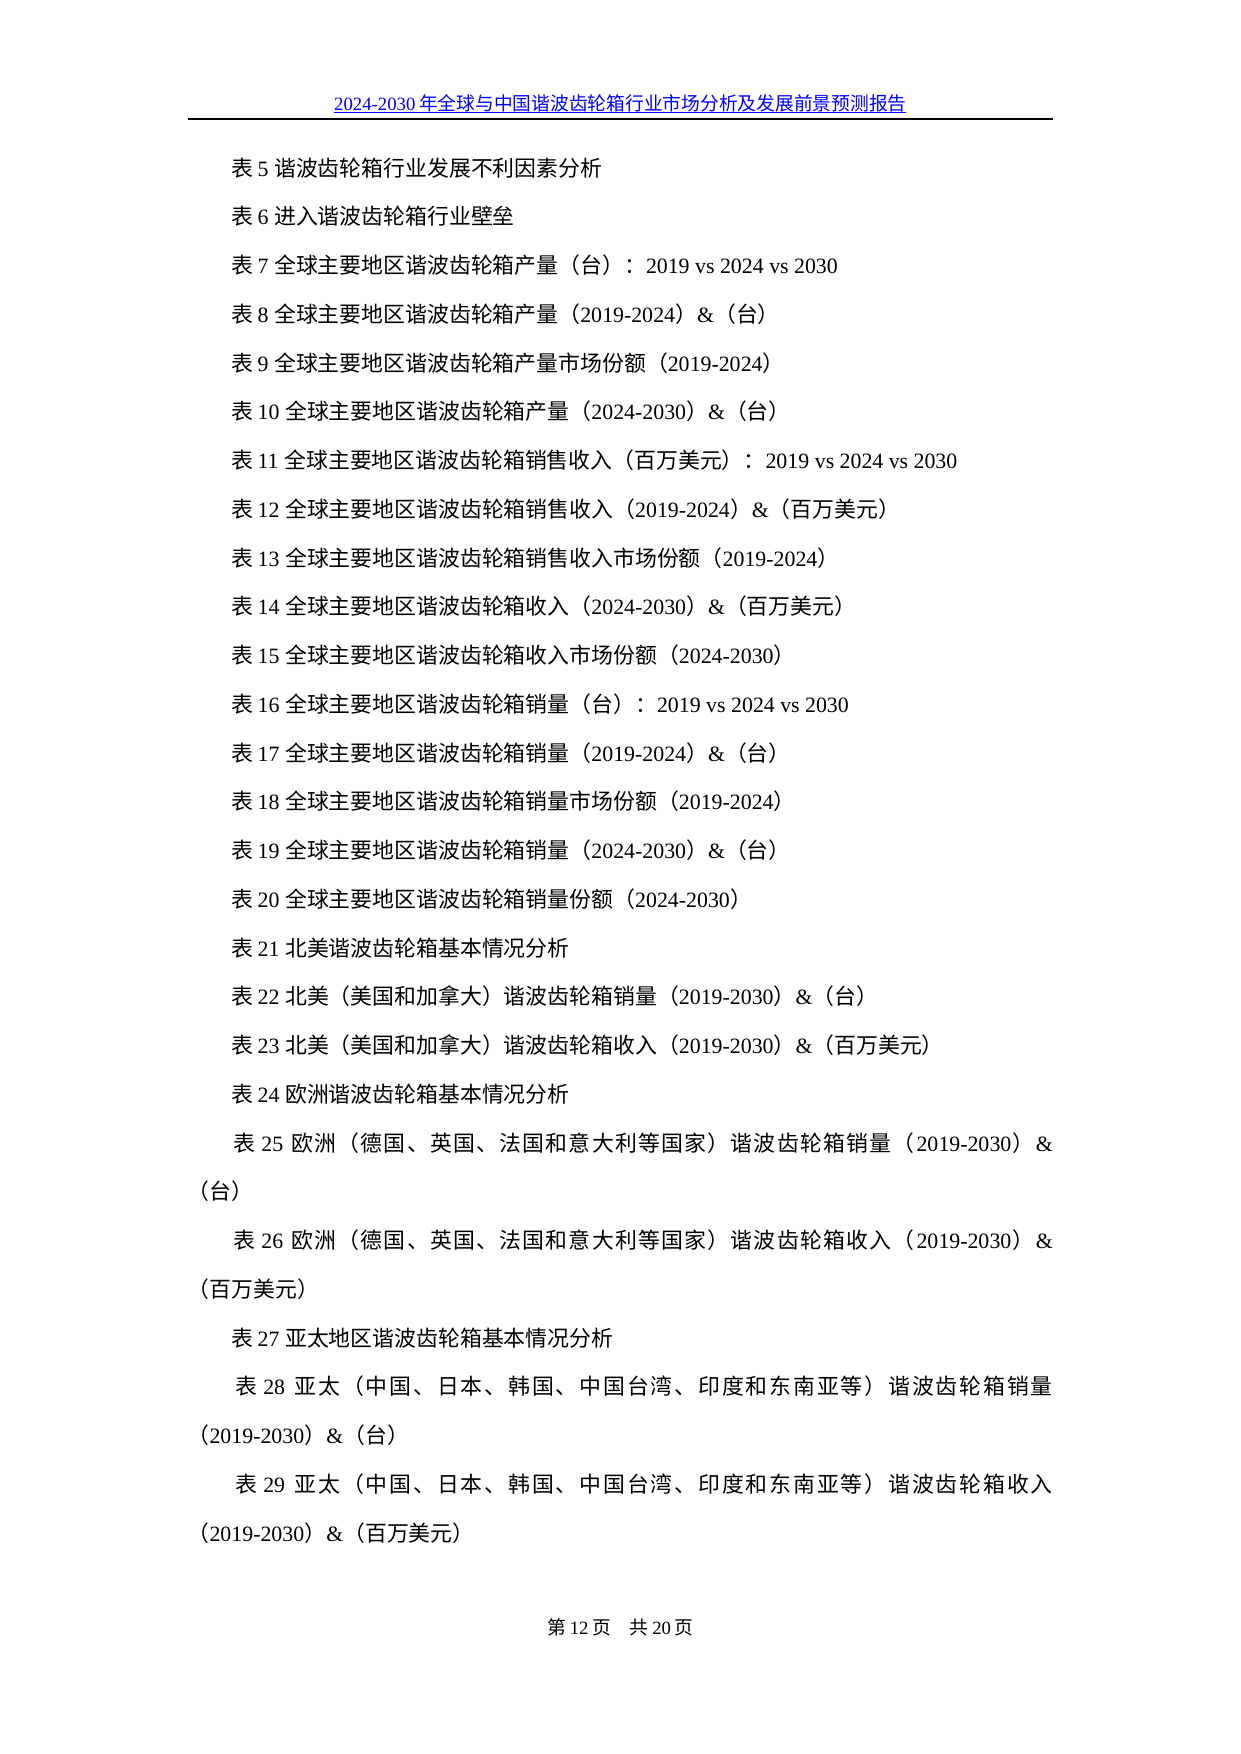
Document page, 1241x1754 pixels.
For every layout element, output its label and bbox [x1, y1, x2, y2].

text [187, 150, 1053, 1548]
